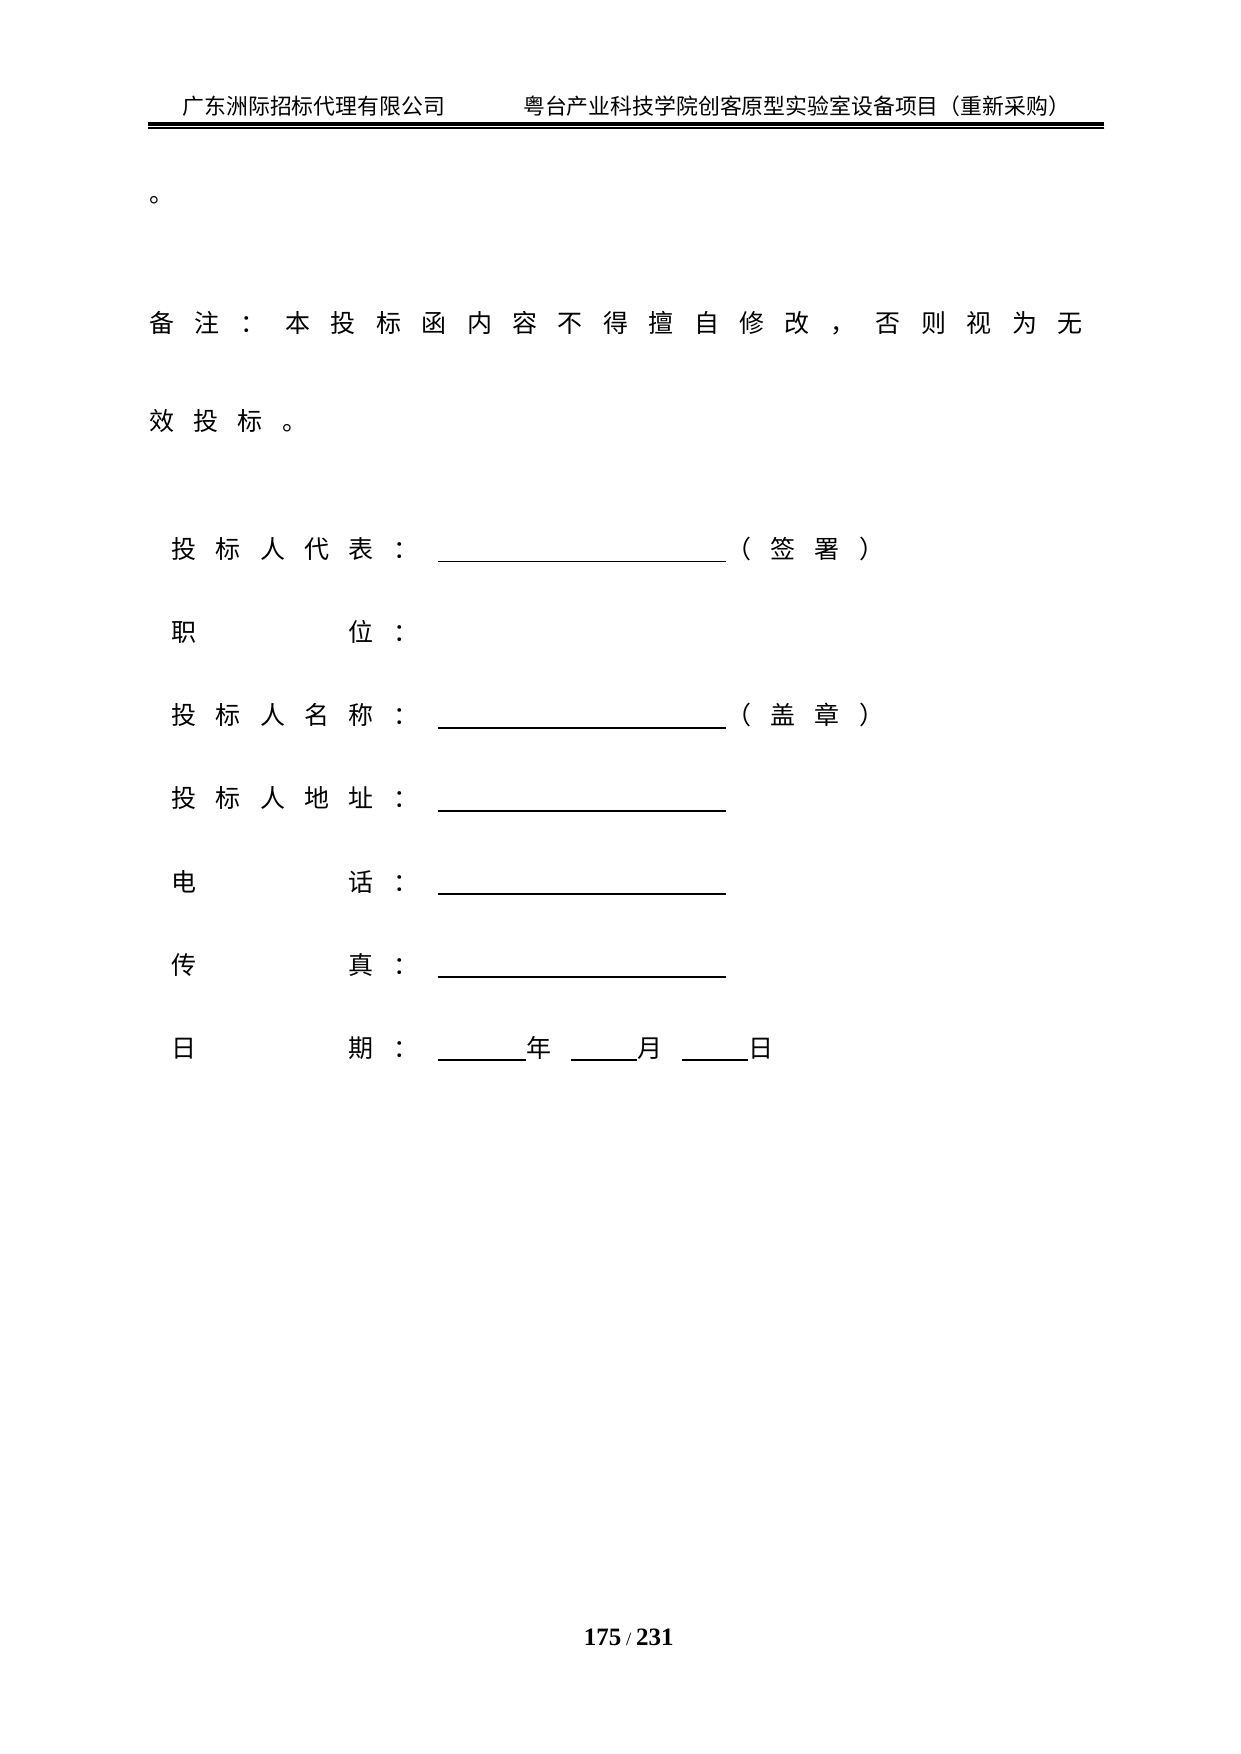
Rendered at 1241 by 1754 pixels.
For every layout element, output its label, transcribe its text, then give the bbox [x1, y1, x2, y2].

text 传 真： [149, 931, 1103, 996]
text 电 话： [149, 848, 1103, 913]
text 投标人名称： （盖章） [149, 681, 1103, 746]
list 所有有关本次投标的函电请寄： 。 [149, 159, 1103, 224]
text 投标人地址： [149, 764, 1103, 829]
text 职 位： [149, 598, 1103, 663]
text 日 期： 年 月 日 [149, 1014, 1103, 1079]
text 投标人代表： （签署） [149, 515, 1103, 580]
text 备注：本投标函内容不得擅自修改，否则视为无效投标。 [149, 289, 1103, 452]
